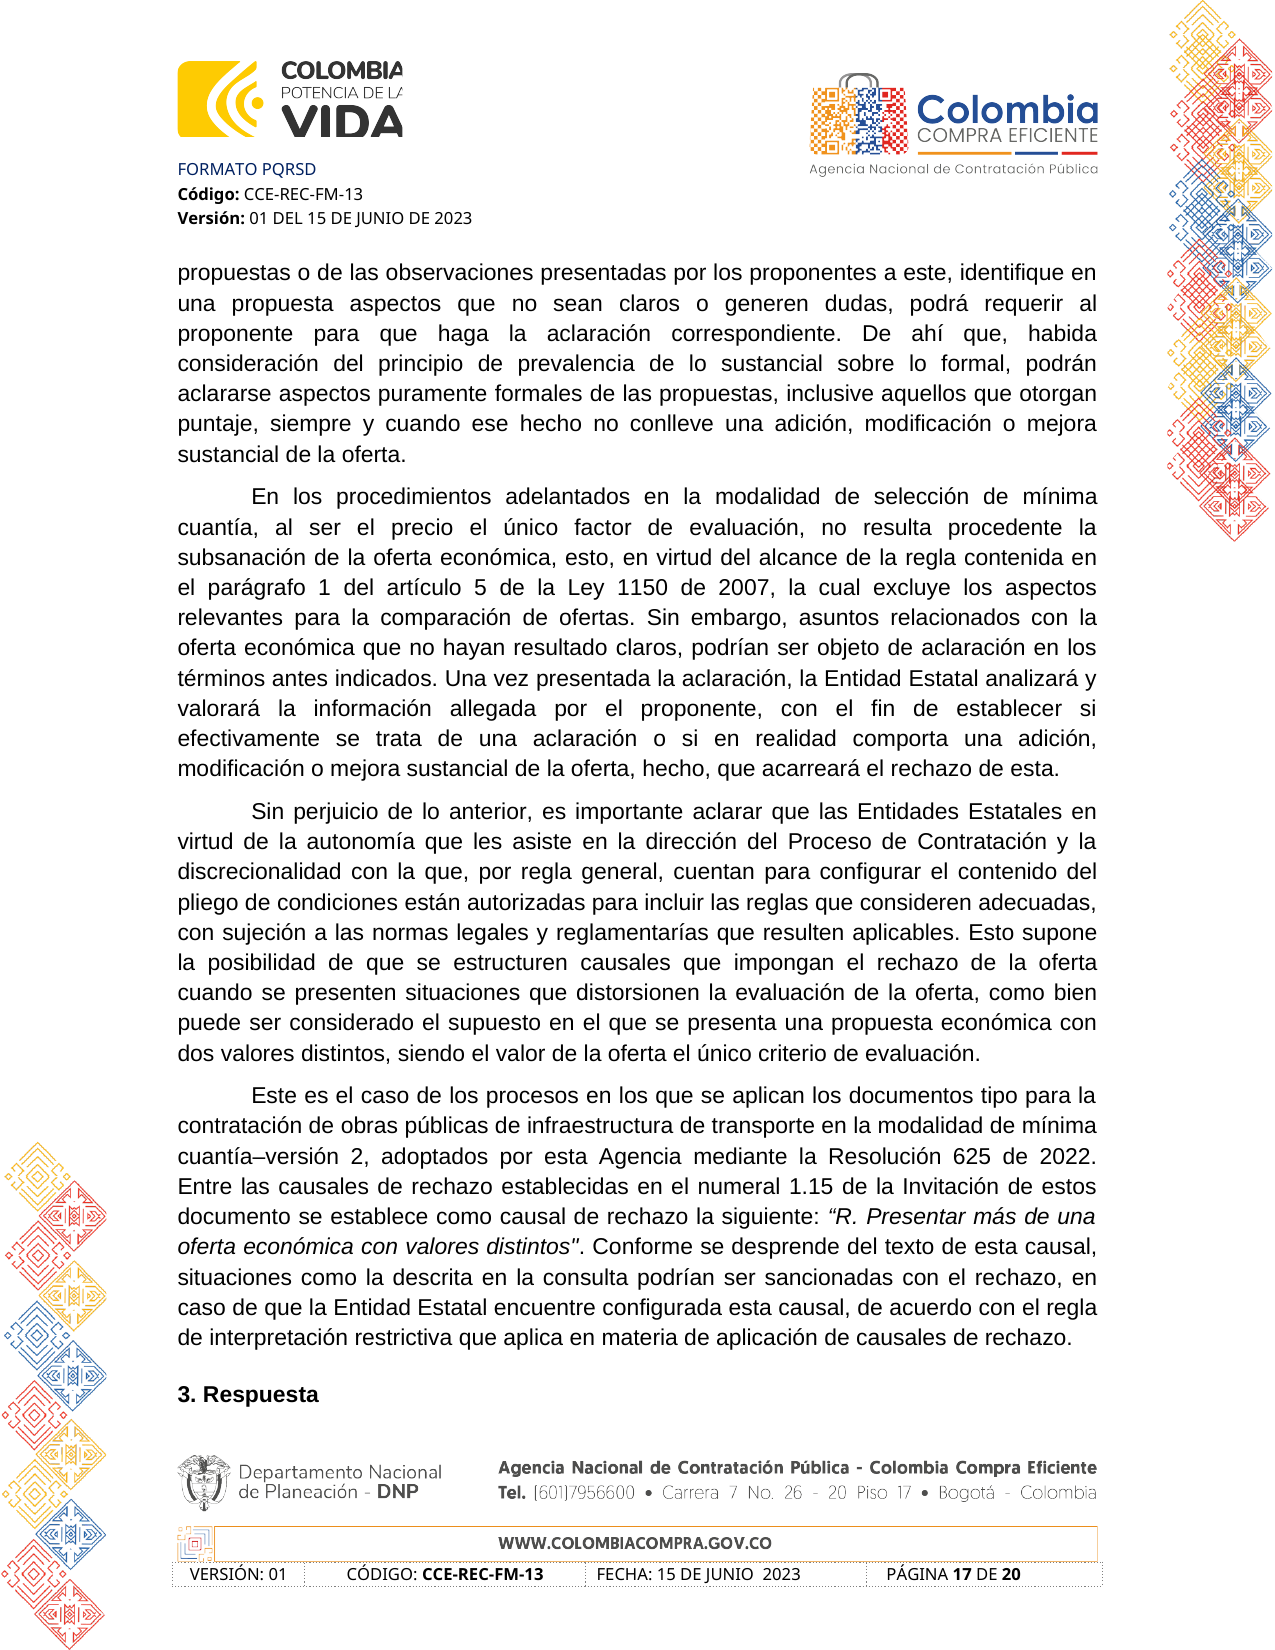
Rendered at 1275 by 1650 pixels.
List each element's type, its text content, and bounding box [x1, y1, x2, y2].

text Sin perjuicio de lo anterior, es importante aclarar que las Entidades Estatales en virtud de la autonomía que les asiste en la dirección del Proceso de Contratación y la discrecionalidad con la que, por regla general, cuentan para configurar el contenido del pliego de condiciones están autorizadas para incluir las reglas que consideren adecuadas, con sujeción a las normas legales y reglamentarías que resulten aplicables. Esto supone la posibilidad de que se estructuren causales que impongan el rechazo de la oferta cuando se presenten situaciones que distorsionen la evaluación de la oferta, como bien puede ser considerado el supuesto en el que se presenta una propuesta económica con dos valores distintos, siendo el valor de la oferta el único criterio de evaluación. [177, 798, 1098, 1066]
text 3. Respuesta [177, 1381, 1098, 1407]
picture [177, 1455, 1098, 1562]
text Este es el caso de los procesos en los que se aplican los documentos tipo para la contratación de obras públicas de infraestructura de transporte en la modalidad de mínima cuantía–versión 2, adoptados por esta Agencia mediante la Resolución 625 de 2022. Entre las causales de rechazo establecidas en el numeral 1.15 de la Invitación de estos documento se establece como causal de rechazo la siguiente: “R. Presentar más de una oferta económica con valores distintos". Conforme se desprende del texto de esta causal, situaciones como la descrita en la consulta podrían ser sancionadas con el rechazo, en caso de que la Entidad Estatal encuentre configurada esta causal, de acuerdo con el regla de interpretación restrictiva que aplica en materia de aplicación de causales de rechazo. [177, 1082, 1098, 1350]
text En ese contexto, considerando la diferencia entre aclarar y subsanar en el evento en que la Entidad Estatal, con ocasión de la elaboración del informe de evaluación de las propuestas o de las observaciones presentadas por los proponentes a este, identifique en una propuesta aspectos que no sean claros o generen dudas, podrá requerir al proponente para que haga la aclaración correspondiente. De ahí que, habida consideración del principio de prevalencia de lo sustancial sobre lo formal, podrán aclararse aspectos puramente formales de las propuestas, inclusive aquellos que otorgan puntaje, siempre y cuando ese hecho no conlleve una adición, modificación o mejora sustancial de la oferta. [177, 259, 1098, 467]
text En los procedimientos adelantados en la modalidad de selección de mínima cuantía, al ser el precio el único factor de evaluación, no resulta procedente la subsanación de la oferta económica, esto, en virtud del alcance de la regla contenida en el parágrafo 1 del artículo 5 de la Ley 1150 de 2007, la cual excluye los aspectos relevantes para la comparación de ofertas. Sin embargo, asuntos relacionados con la oferta económica que no hayan resultado claros, podrían ser objeto de aclaración en los términos antes indicados. Una vez presentada la aclaración, la Entidad Estatal analizará y valorará la información allegada por el proponente, con el fin de establecer si efectivamente se trata de una aclaración o si en realidad comporta una adición, modificación o mejora sustancial de la oferta, hecho, que acarreará el rechazo de esta. [177, 483, 1098, 782]
picture [1165, 0, 1272, 539]
picture [0, 1141, 106, 1648]
picture [177, 61, 402, 137]
picture [809, 73, 1098, 177]
